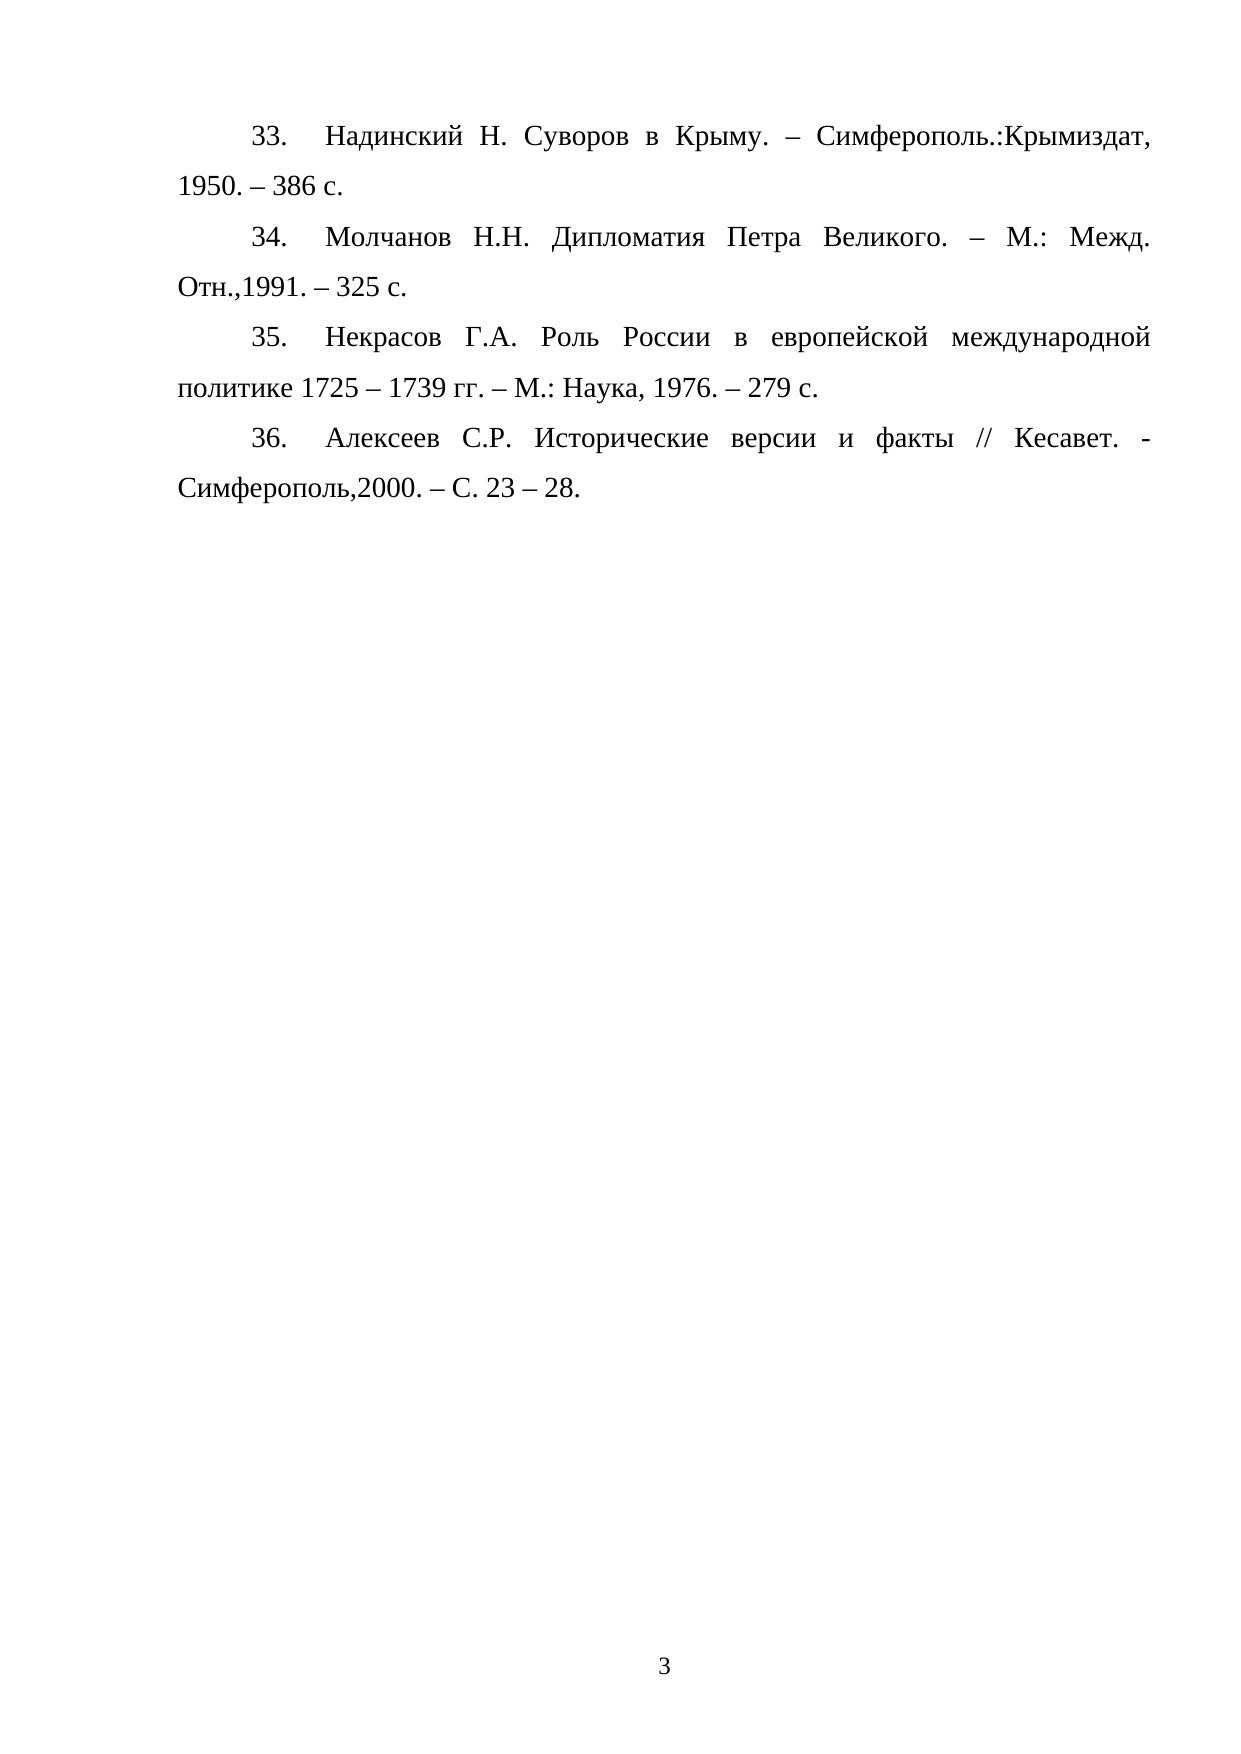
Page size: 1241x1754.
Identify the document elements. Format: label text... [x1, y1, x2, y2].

list Надинский Н. Суворов в Крыму. – Симферополь.:Крымиздат, 1950. – 386 с. [177, 118, 1152, 202]
list Алексеев С.Р. Исторические версии и факты // Кесавет. - Симферополь,2000. – С. 23 – 28. [177, 420, 1152, 504]
list Молчанов Н.Н. Дипломатия Петра Великого. – М.: Межд. Отн.,1991. – 325 с. [177, 219, 1152, 303]
list Некрасов Г.А. Роль России в европейской международной политике 1725 – 1739 гг. – М.: Наука, 1976. – 279 с. [177, 319, 1152, 403]
